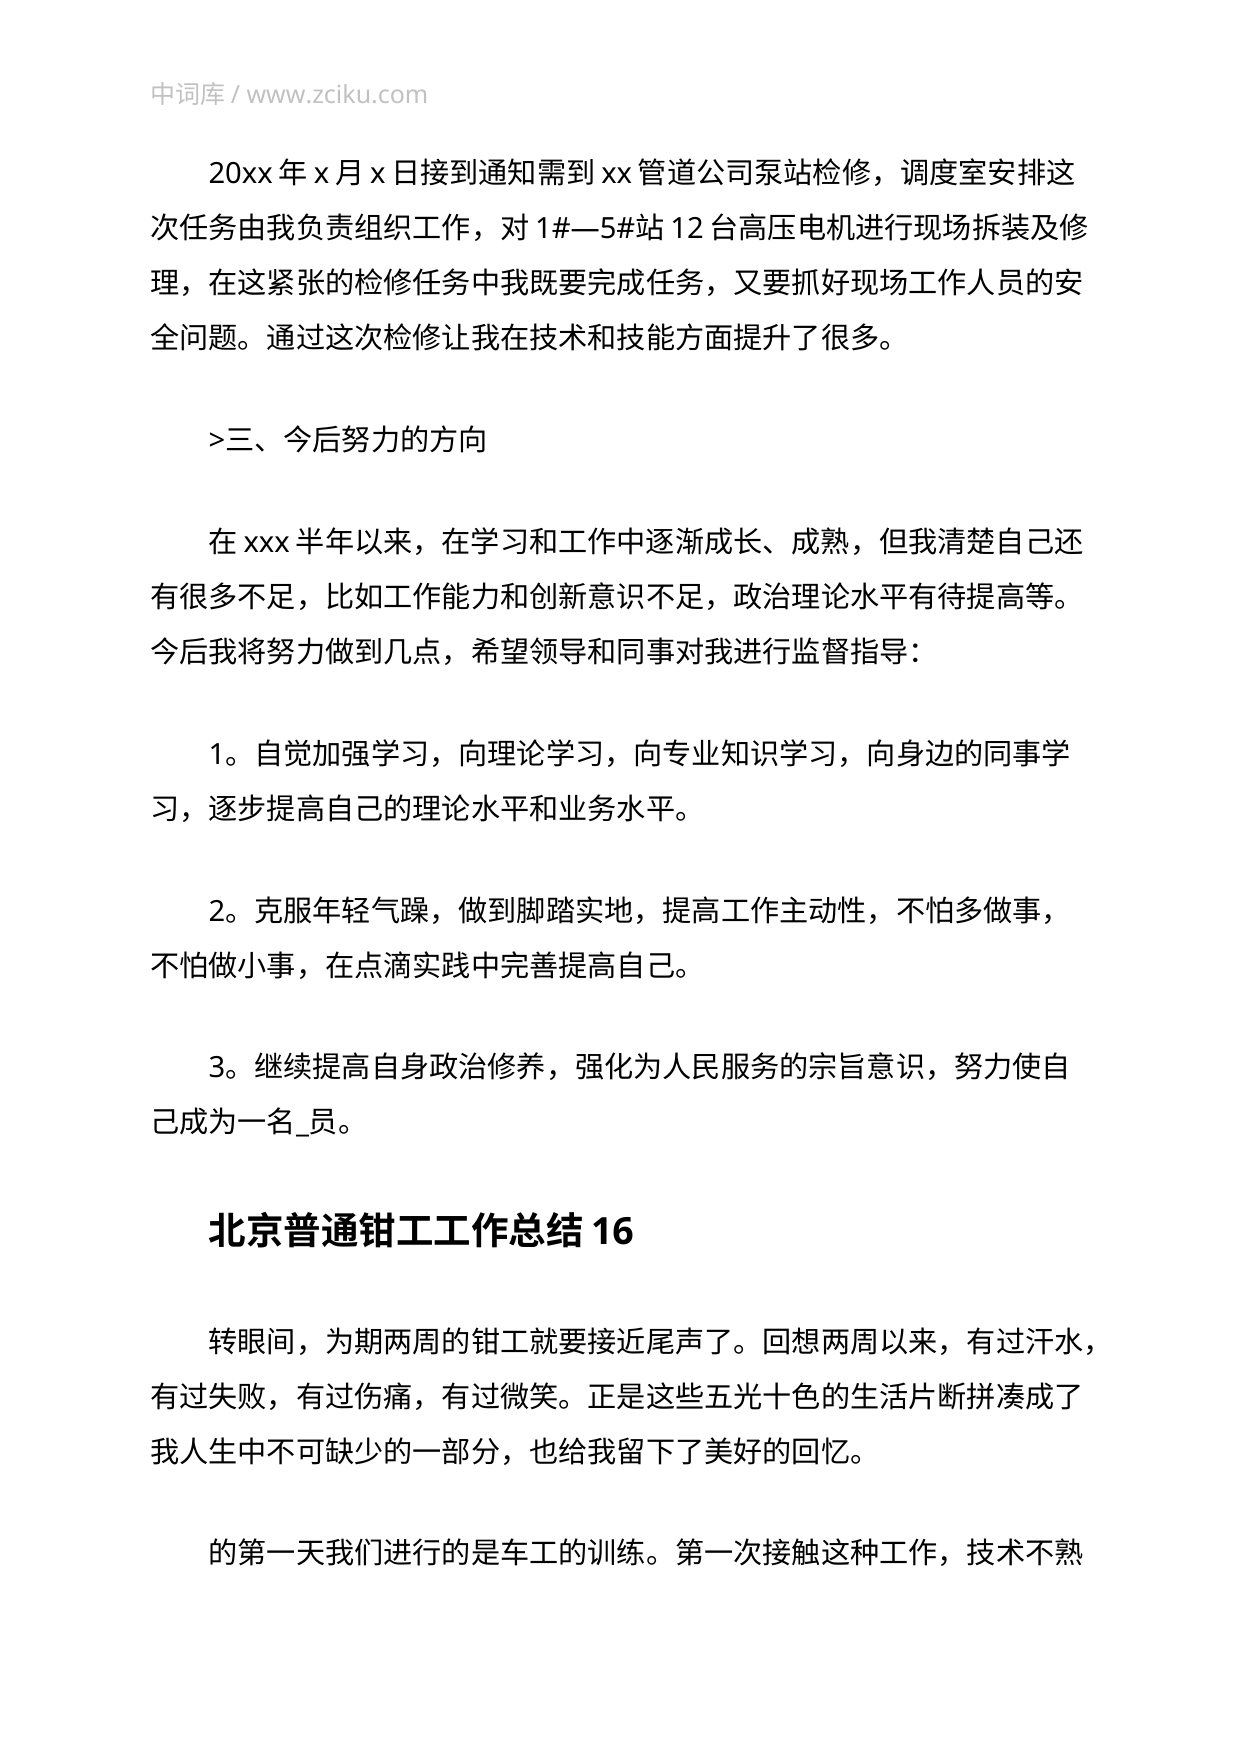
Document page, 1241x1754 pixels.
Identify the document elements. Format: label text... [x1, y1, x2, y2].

text 北京普通钳工工作总结16 [150, 1201, 1090, 1255]
text 3。继续提高自身政治修养，强化为人民服务的宗旨意识，努力使自己成为一名_员。 [150, 1044, 1090, 1141]
text 1。自觉加强学习，向理论学习，向专业知识学习，向身边的同事学习，逐步提高自己的理论水平和业务水平。 [150, 730, 1090, 828]
text >三、今后努力的方向 [150, 417, 1090, 459]
text 转眼间，为期两周的钳工就要接近尾声了。回想两周以来，有过汗水，有过失败，有过伤痛，有过微笑。正是这些五光十色的生活片断拼凑成了我人生中不可缺少的一部分，也给我留下了美好的回忆。 [150, 1318, 1090, 1471]
text 20xx年x月x日接到通知需到xx管道公司泵站检修，调度室安排这次任务由我负责组织工作，对1#—5#站12台高压电机进行现场拆装及修理，在这紧张的检修任务中我既要完成任务，又要抓好现场工作人员的安全问题。通过这次检修让我在技术和技能方面提升了很多。 [150, 150, 1090, 357]
text 在xxx半年以来，在学习和工作中逐渐成长、成熟，但我清楚自己还有很多不足，比如工作能力和创新意识不足，政治理论水平有待提高等。今后我将努力做到几点，希望领导和同事对我进行监督指导： [150, 519, 1090, 671]
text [150, 1530, 1090, 1572]
text 2。克服年轻气躁，做到脚踏实地，提高工作主动性，不怕多做事，不怕做小事，在点滴实践中完善提高自己。 [150, 887, 1090, 984]
